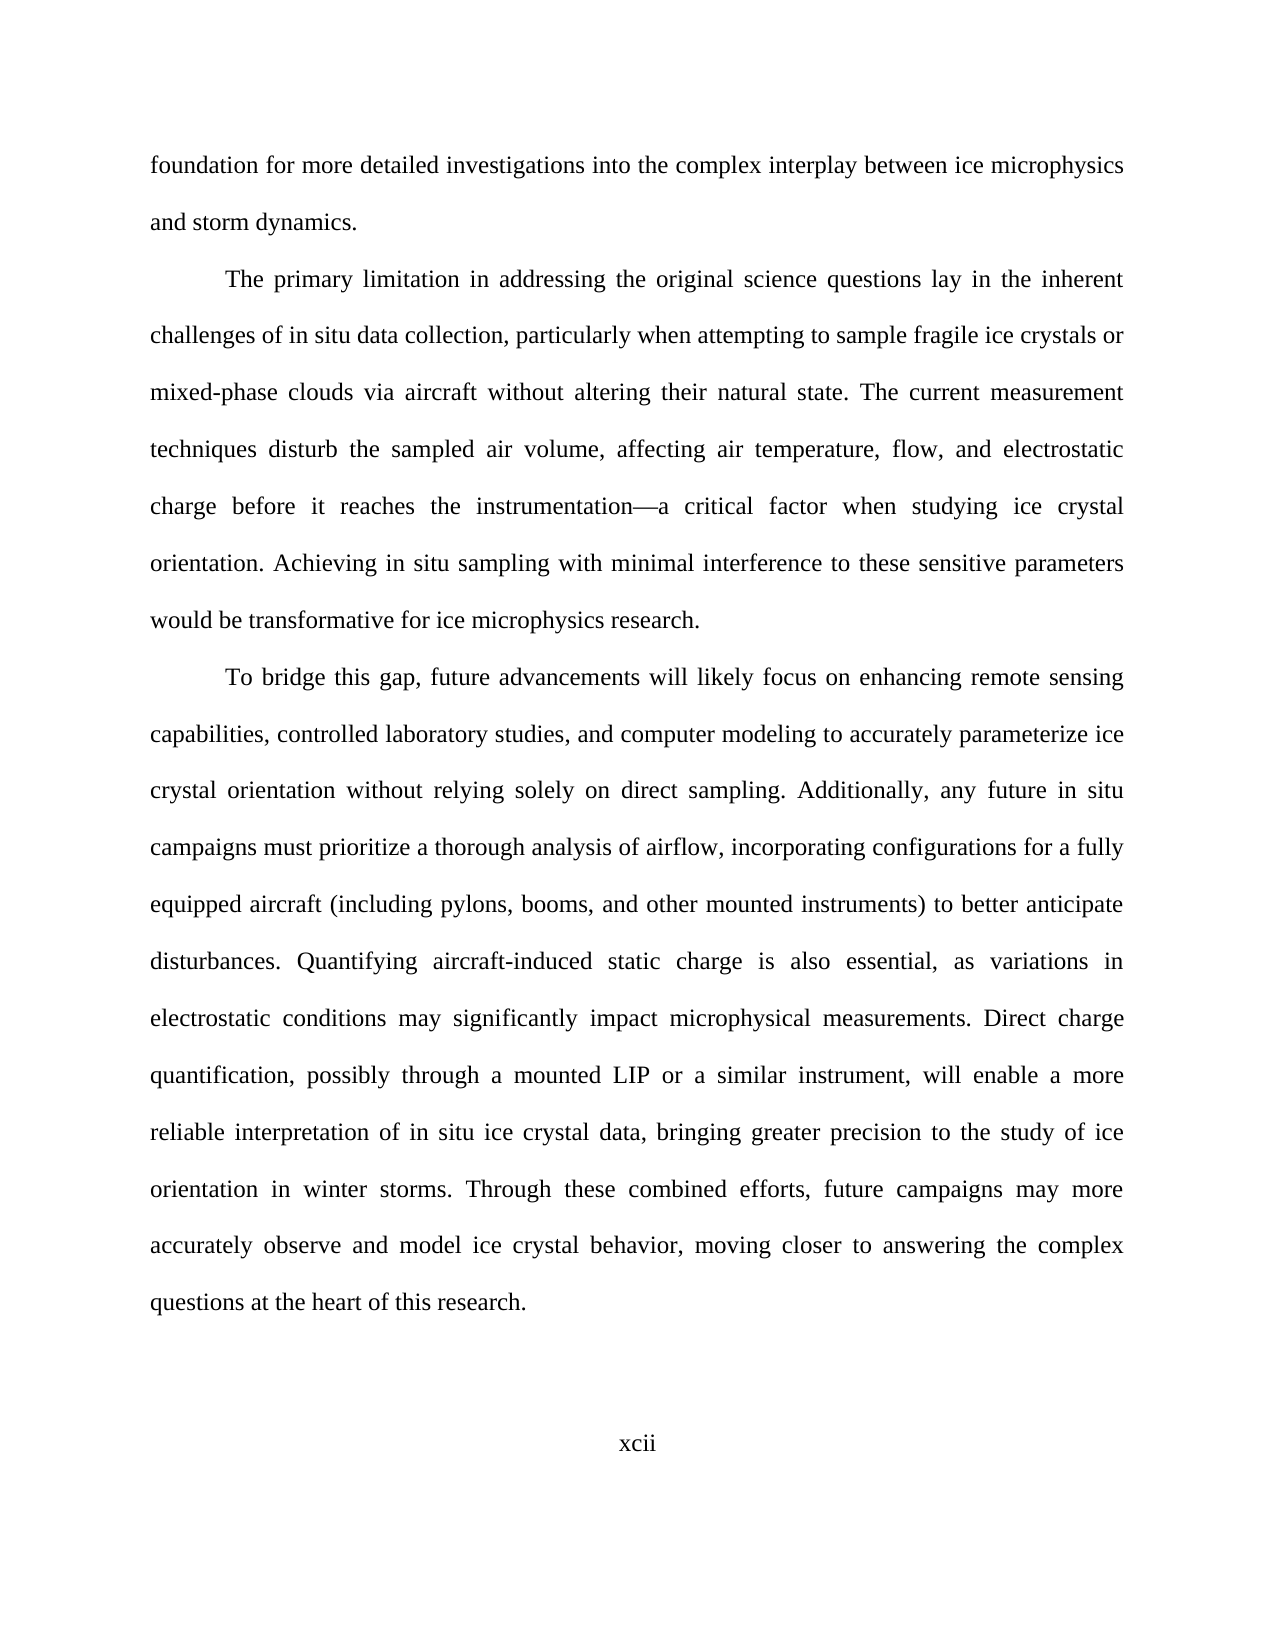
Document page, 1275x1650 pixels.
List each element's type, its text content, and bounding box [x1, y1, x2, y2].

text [150, 150, 1125, 236]
text To bridge this gap, future advancements will likely focus on enhancing remote sensing capabilities, controlled laboratory studies, and computer modeling to accurately parameterize ice crystal orientation without relying solely on direct sampling. Additionally, any future in situ campaigns must prioritize a thorough analysis of airflow, incorporating configurations for a fully equipped aircraft (including pylons, booms, and other mounted instruments) to better anticipate disturbances. Quantifying aircraft-induced static charge is also essential, as variations in electrostatic conditions may significantly impact microphysical measurements. Direct charge quantification, possibly through a mounted LIP or a similar instrument, will enable a more reliable interpretation of in situ ice crystal data, bringing greater precision to the study of ice orientation in winter storms. Through these combined efforts, future campaigns may more accurately observe and model ice crystal behavior, moving closer to answering the complex questions at the heart of this research. [150, 662, 1125, 1316]
text The primary limitation in addressing the original science questions lay in the inherent challenges of in situ data collection, particularly when attempting to sample fragile ice crystals or mixed-phase clouds via aircraft without altering their natural state. The current measurement techniques disturb the sampled air volume, affecting air temperature, flow, and electrostatic charge before it reaches the instrumentation—a critical factor when studying ice crystal orientation. Achieving in situ sampling with minimal interference to these sensitive parameters would be transformative for ice microphysics research. [150, 264, 1125, 634]
